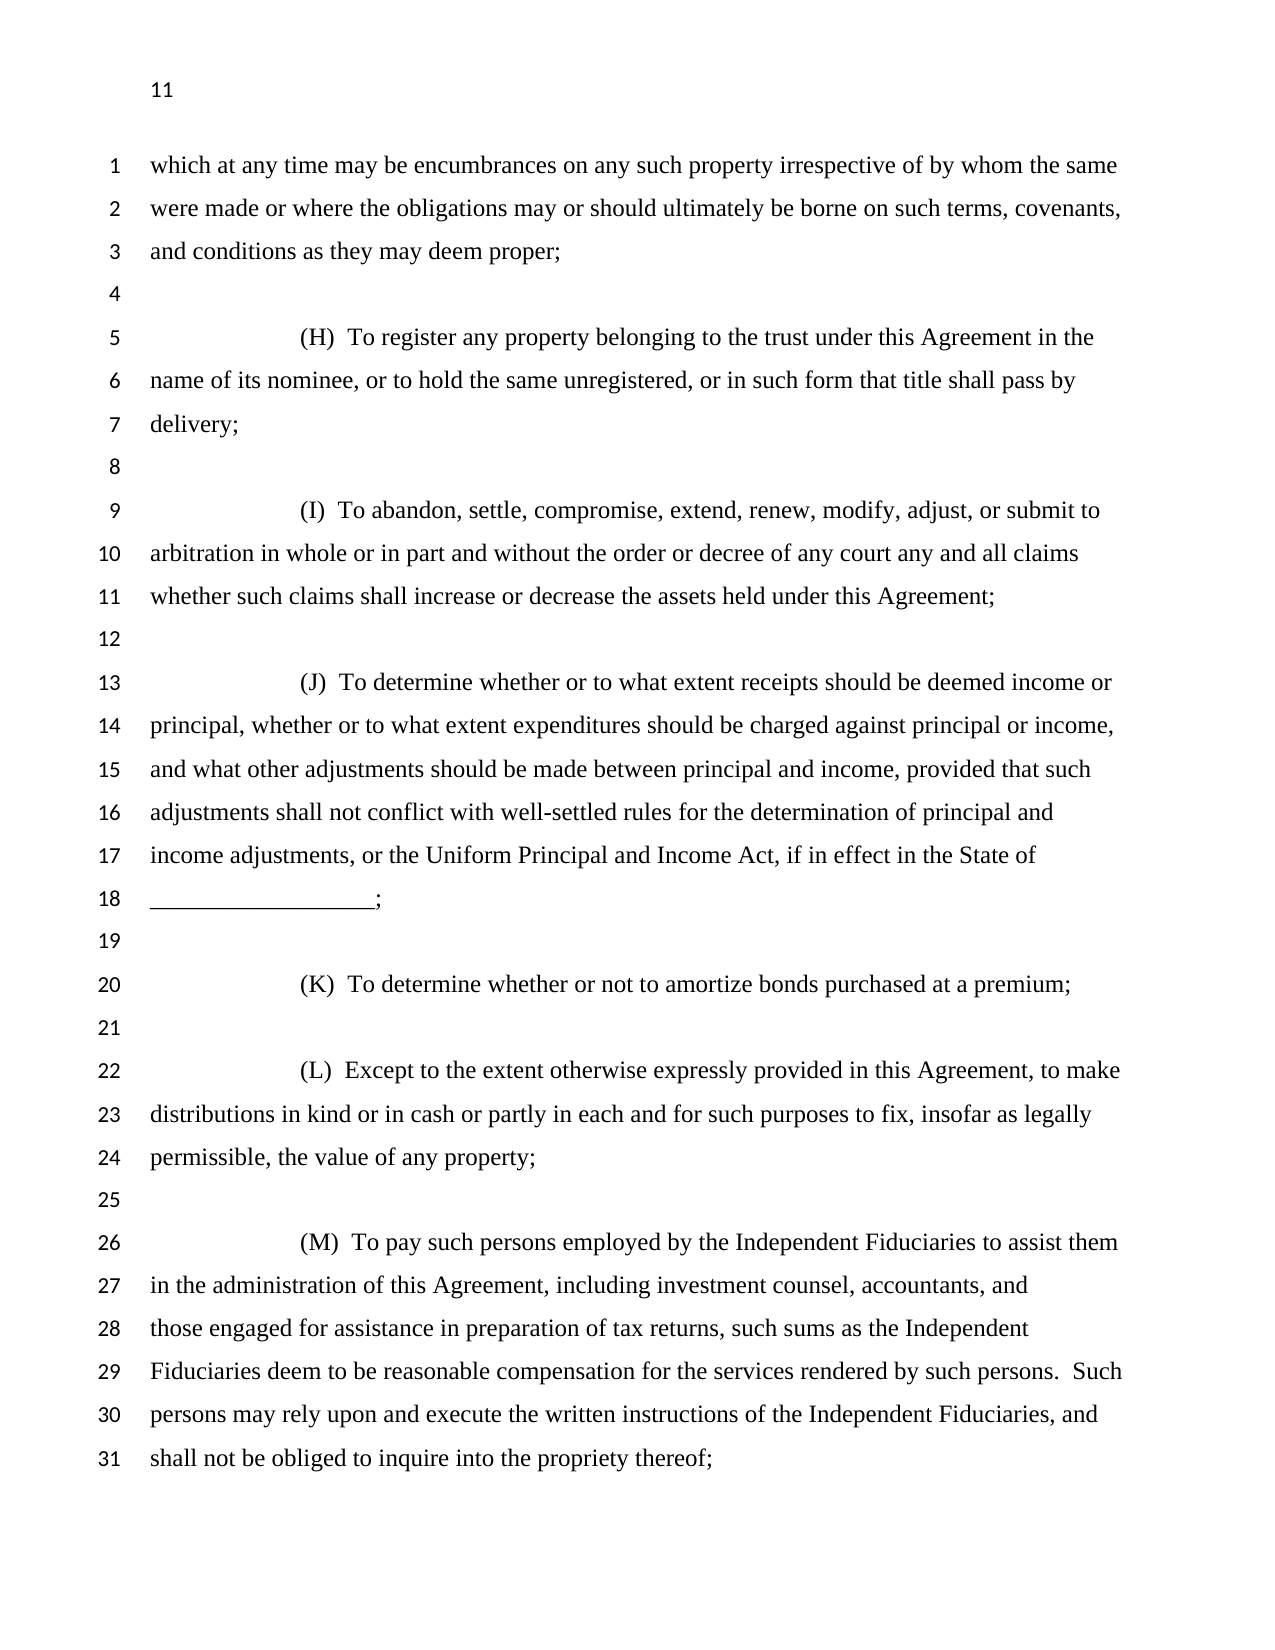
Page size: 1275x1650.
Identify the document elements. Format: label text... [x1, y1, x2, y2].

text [150, 150, 1125, 265]
text (K) To determine whether or not to amortize bonds purchased at a premium; [150, 969, 1125, 998]
text (M) To pay such persons employed by the Independent Fiduciaries to assist them in the administration of this Agreement, including investment counsel, accountants, and [150, 1227, 1125, 1299]
text (L) Except to the extent otherwise expressly provided in this Agreement, to make distributions in kind or in cash or partly in each and for such purposes to fix, insofar as legally permissible, the value of any property; [150, 1056, 1125, 1171]
text (H) To register any property belonging to the trust under this Agreement in the name of its nominee, or to hold the same unregistered, or in such form that title shall pass by delivery; [150, 322, 1125, 437]
text (J) To determine whether or to what extent receipts should be deemed income or principal, whether or to what extent expenditures should be charged against principal or income, and what other adjustments should be made between principal and income, provided that such adjustments shall not conflict with well-settled rules for the determination of principal and income adjustments, or the Uniform Principal and Income Act, if in effect in the State of __________________; [150, 667, 1125, 912]
text those engaged for assistance in preparation of tax returns, such sums as the Independent Fiduciaries deem to be reasonable compensation for the services rendered by such persons. Such persons may rely upon and execute the written instructions of the Independent Fiduciaries, and shall not be obliged to inquire into the propriety thereof; [150, 1313, 1125, 1471]
text (I) To abandon, settle, compromise, extend, renew, modify, adjust, or submit to arbitration in whole or in part and without the order or decree of any court any and all claims whether such claims shall increase or decrease the assets held under this Agreement; [150, 495, 1125, 610]
